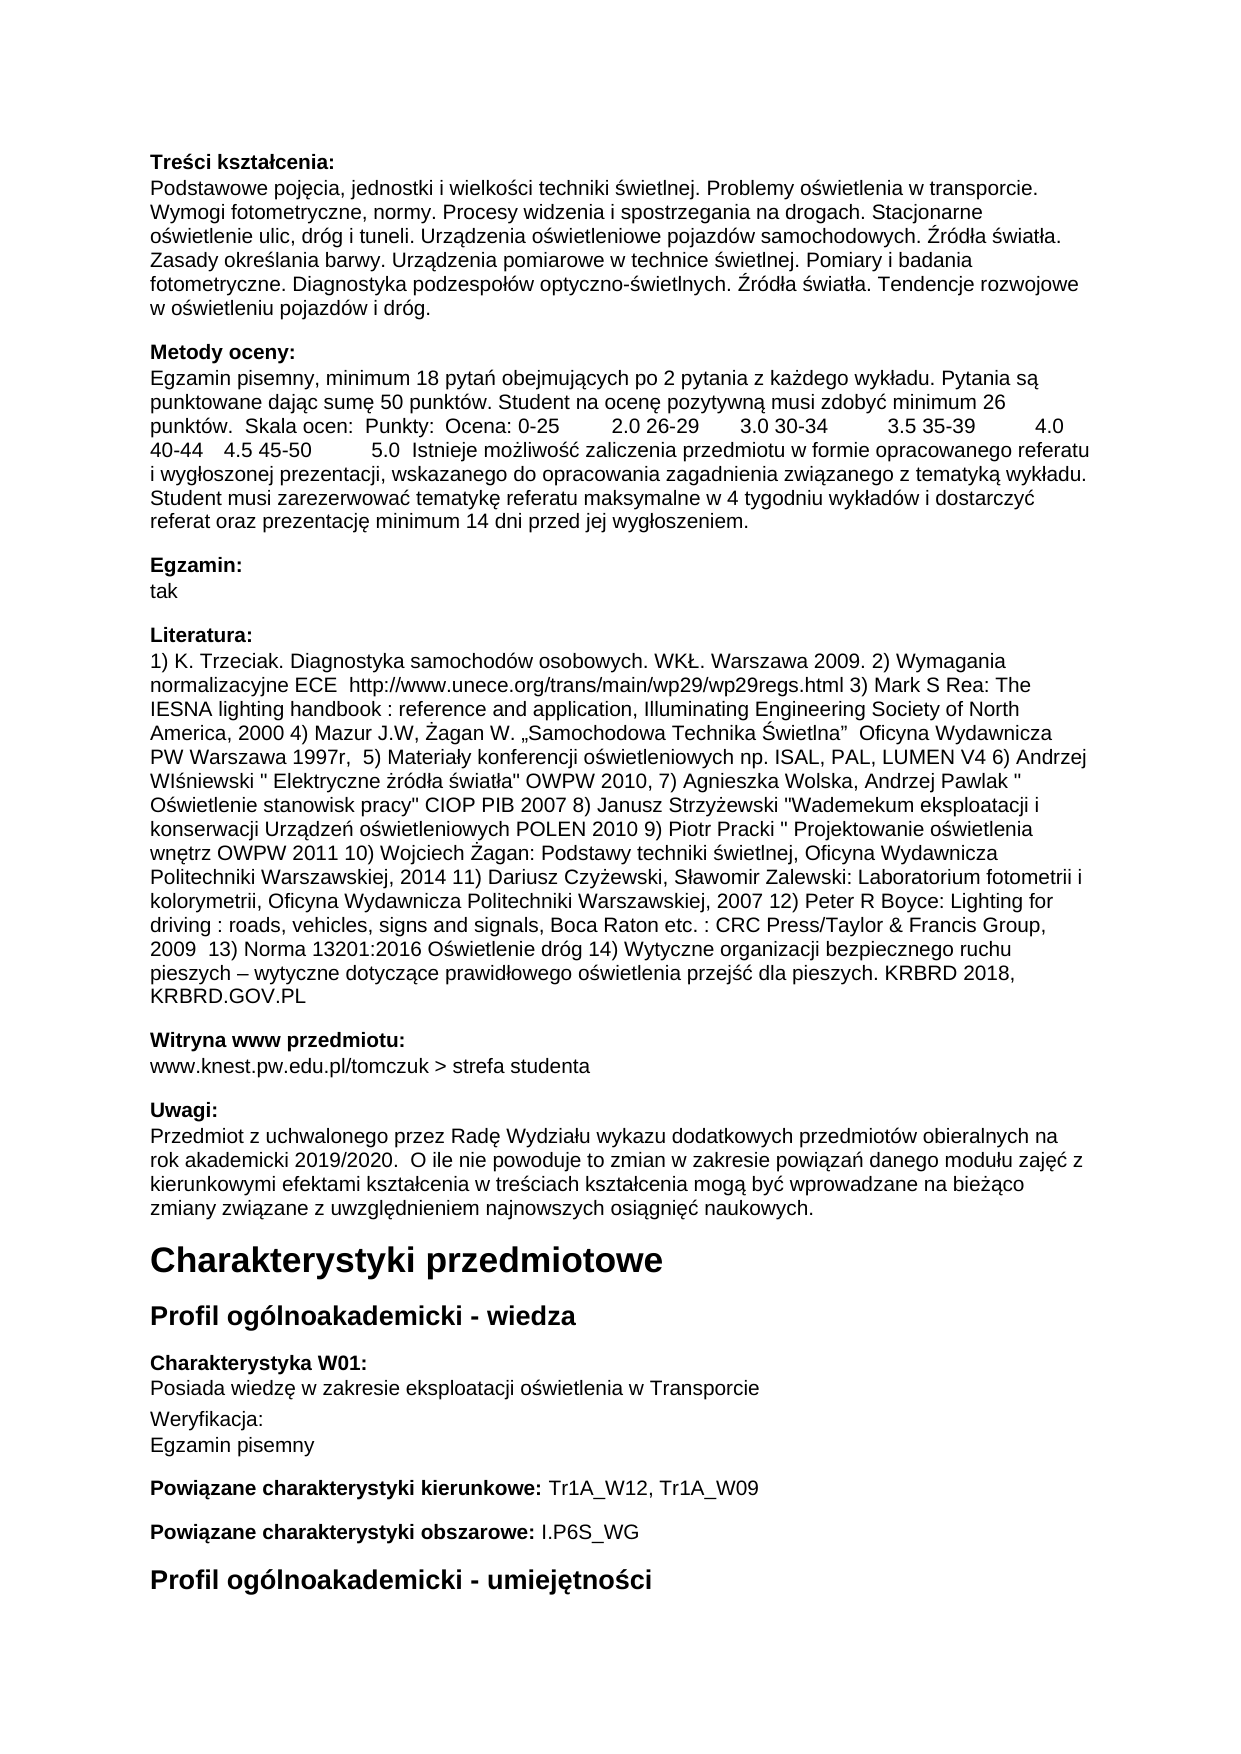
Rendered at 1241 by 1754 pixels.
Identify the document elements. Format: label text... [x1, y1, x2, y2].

subtitle Charakterystyki przedmiotowe [150, 1239, 1090, 1280]
text Egzamin: [150, 553, 1090, 577]
subtitle Profil ogólnoakademicki - umiejętności [150, 1564, 1090, 1595]
text Podstawowe pojęcia, jednostki i wielkości techniki świetlnej. Problemy oświetlenia w transporcie. Wymogi fotometryczne, normy. Procesy widzenia i spostrzegania na drogach. Stacjonarne oświetlenie ulic, dróg i tuneli. Urządzenia oświetleniowe pojazdów samochodowych. Źródła światła. Zasady określania barwy. Urządzenia pomiarowe w technice świetlnej. Pomiary i badania fotometryczne. Diagnostyka podzespołów optyczno-świetlnych. Źródła światła. Tendencje rozwojowe w oświetleniu pojazdów i dróg. [150, 176, 1090, 320]
text Charakterystyka W01: [150, 1351, 1090, 1375]
text Witryna www przedmiotu: [150, 1028, 1090, 1052]
text Powiązane charakterystyki obszarowe: I.P6S_WG [150, 1520, 1090, 1544]
text Literatura: [150, 623, 1090, 647]
text Egzamin pisemny [150, 1432, 1090, 1456]
text Przedmiot z uchwalonego przez Radę Wydziału wykazu dodatkowych przedmiotów obieralnych na rok akademicki 2019/2020. O ile nie powoduje to zmian w zakresie powiązań danego modułu zajęć z kierunkowymi efektami kształcenia w treściach kształcenia mogą być wprowadzane na bieżąco zmiany związane z uwzględnieniem najnowszych osiągnięć naukowych. [150, 1124, 1090, 1220]
text Metody oceny: [150, 339, 1090, 363]
text Treści kształcenia: [150, 150, 1090, 174]
text 1) K. Trzeciak. Diagnostyka samochodów osobowych. WKŁ. Warszawa 2009. 2) Wymagania normalizacyjne ECE http://www.unece.org/trans/main/wp29/wp29regs.html 3) Mark S Rea: The IESNA lighting handbook : reference and application, Illuminating Engineering Society of North America, 2000 4) Mazur J.W, Żagan W. „Samochodowa Technika Świetlna” Oficyna Wydawnicza PW Warszawa 1997r, 5) Materiały konferencji oświetleniowych np. ISAL, PAL, LUMEN V4 6) Andrzej WIśniewski " Elektryczne żródła światła" OWPW 2010, 7) Agnieszka Wolska, Andrzej Pawlak " Oświetlenie stanowisk pracy" CIOP PIB 2007 8) Janusz Strzyżewski "Wademekum eksploatacji i konserwacji Urządzeń oświetleniowych POLEN 2010 9) Piotr Pracki " Projektowanie oświetlenia wnętrz OWPW 2011 10) Wojciech Żagan: Podstawy techniki świetlnej, Oficyna Wydawnicza Politechniki Warszawskiej, 2014 11) Dariusz Czyżewski, Sławomir Zalewski: Laboratorium fotometrii i kolorymetrii, Oficyna Wydawnicza Politechniki Warszawskiej, 2007 12) Peter R Boyce: Lighting for driving : roads, vehicles, signs and signals, Boca Raton etc. : CRC Press/Taylor & Francis Group, 2009 13) Norma 13201:2016 Oświetlenie dróg 14) Wytyczne organizacji bezpiecznego ruchu pieszych – wytyczne dotyczące prawidłowego oświetlenia przejść dla pieszych. KRBRD 2018, KRBRD.GOV.PL [150, 649, 1090, 1008]
text Uwagi: [150, 1098, 1090, 1122]
text tak [150, 579, 1090, 603]
text Weryfikacja: [150, 1406, 1090, 1430]
text Posiada wiedzę w zakresie eksploatacji oświetlenia w Transporcie [150, 1376, 1090, 1400]
subtitle Profil ogólnoakademicki - wiedza [150, 1300, 1090, 1331]
text Powiązane charakterystyki kierunkowe: Tr1A_W12, Tr1A_W09 [150, 1476, 1090, 1500]
text www.knest.pw.edu.pl/tomczuk > strefa studenta [150, 1054, 1090, 1078]
text Egzamin pisemny, minimum 18 pytań obejmujących po 2 pytania z każdego wykładu. Pytania są punktowane dając sumę 50 punktów. Student na ocenę pozytywną musi zdobyć minimum 26 punktów. Skala ocen: Punkty: Ocena: 0-25 2.0 26-29 3.0 30-34 3.5 35-39 4.0 40-44 4.5 45-50 5.0 Istnieje możliwość zaliczenia przedmiotu w formie opracowanego referatu i wygłoszonej prezentacji, wskazanego do opracowania zagadnienia związanego z tematyką wykładu. Student musi zarezerwować tematykę referatu maksymalne w 4 tygodniu wykładów i dostarczyć referat oraz prezentację minimum 14 dni przed jej wygłoszeniem. [150, 366, 1090, 533]
